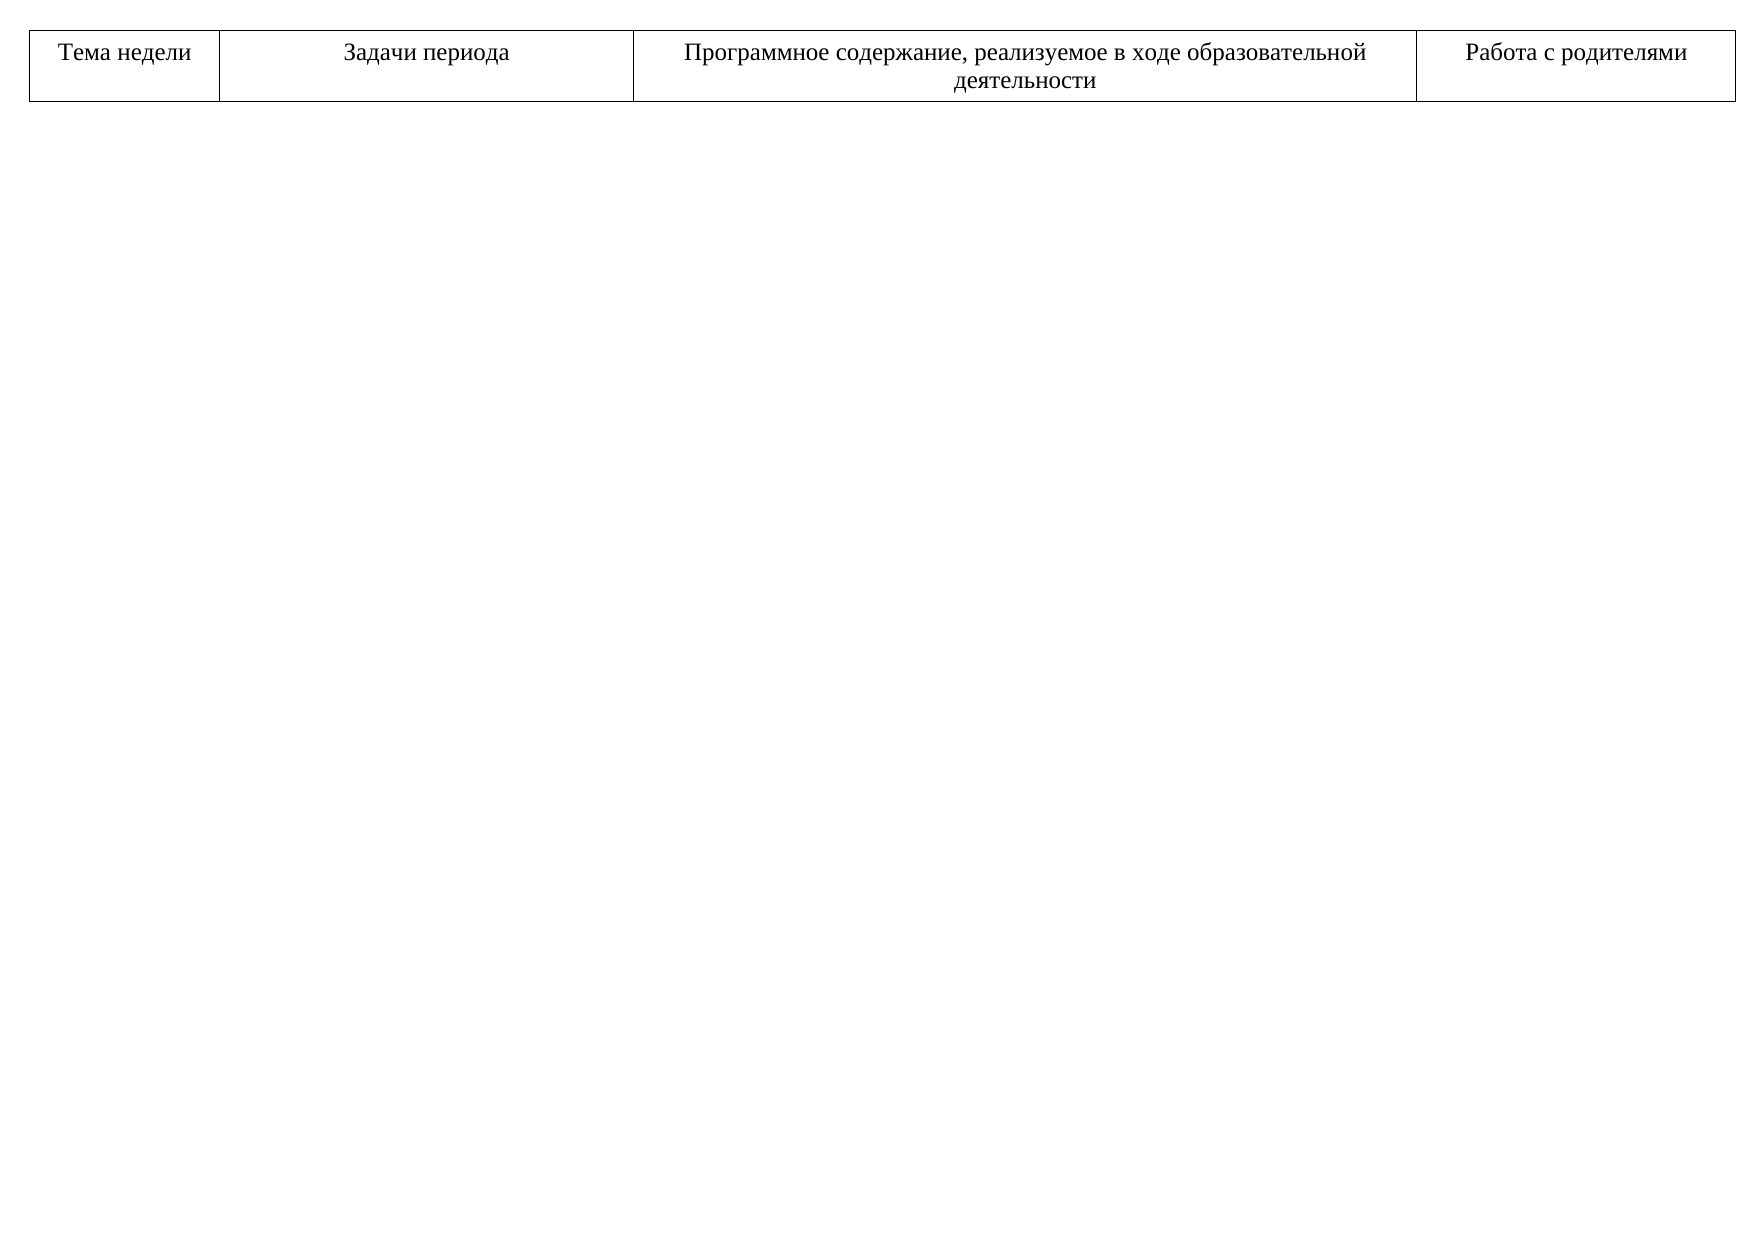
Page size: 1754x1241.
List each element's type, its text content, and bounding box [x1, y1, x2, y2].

table_header Работа с родителями [1417, 31, 1735, 101]
table_header Задачи периода [220, 31, 633, 101]
table_header Программное содержание, реализуемое в ходе образовательной деятельности [634, 31, 1416, 101]
table_header Тема недели [30, 31, 219, 101]
